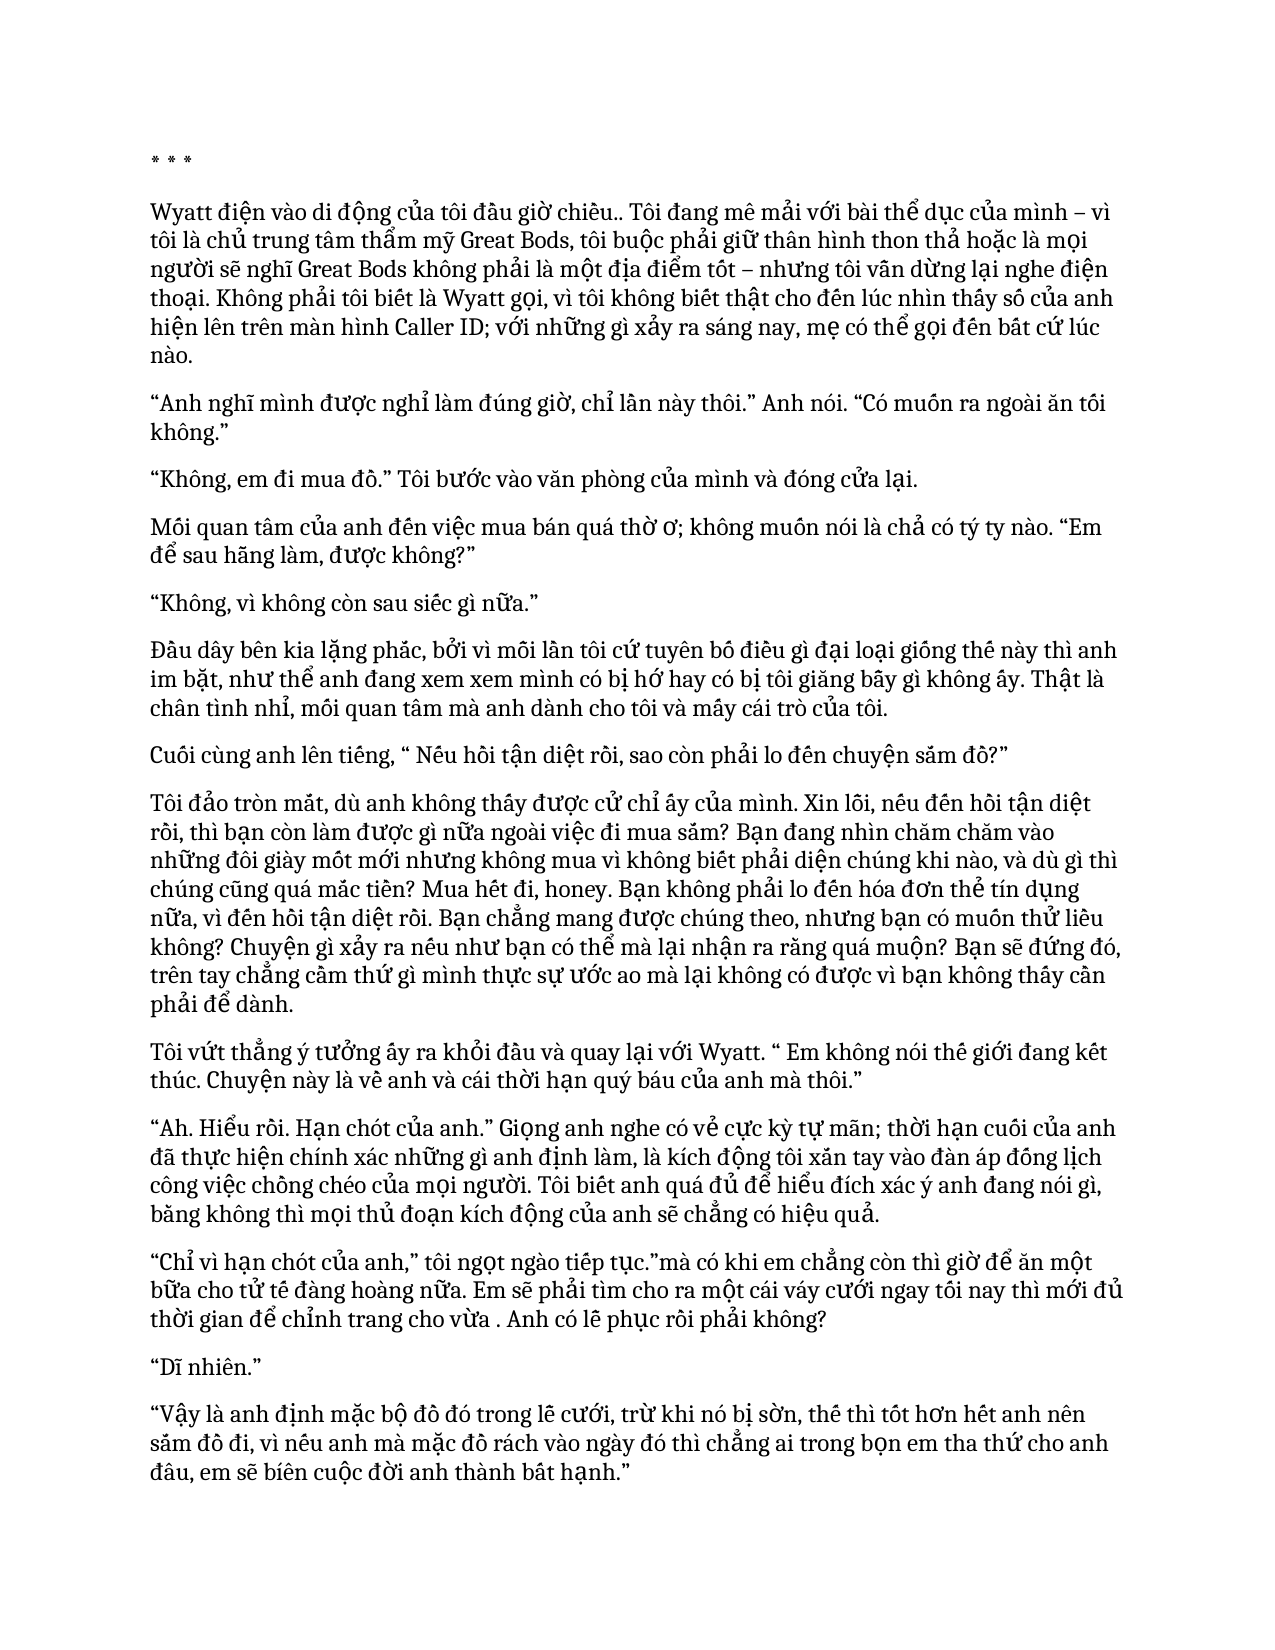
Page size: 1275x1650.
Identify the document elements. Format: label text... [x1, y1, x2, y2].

text Wyatt điện vào di động của tôi đầu giờ chiều.. Tôi đang mê mải với bài thể dục của mình – vì tôi là chủ trung tâm thẩm mỹ Great Bods, tôi buộc phải giữ thân hình thon thả hoặc là mọi người sẽ nghĩ Great Bods không phải là một địa điểm tốt – nhưng tôi vẫn dừng lại nghe điện thoại. Không phải tôi biết là Wyatt gọi, vì tôi không biết thật cho đến lúc nhìn thấy số của anh hiện lên trên màn hình Caller ID; với những gì xảy ra sáng nay, mẹ có thể gọi đến bất cứ lúc nào. [150, 197, 1125, 370]
text Cuối cùng anh lên tiếng, “ Nếu hồi tận diệt rồi, sao còn phải lo đến chuyện sắm đồ?” [150, 741, 1125, 770]
text “Ah. Hiểu rồi. Hạn chót của anh.” Giọng anh nghe có vẻ cực kỳ tự mãn; thời hạn cuối của anh đã thực hiện chính xác những gì anh định làm, là kích động tôi xắn tay vào đàn áp đống lịch công việc chồng chéo của mọi người. Tôi biết anh quá đủ để hiểu đích xác ý anh đang nói gì, bằng không thì mọi thủ đoạn kích động của anh sẽ chẳng có hiệu quả. [150, 1114, 1125, 1229]
text Mối quan tâm của anh đến việc mua bán quá thờ ơ; không muốn nói là chả có tý ty nào. “Em để sau hẵng làm, được không?” [150, 512, 1125, 570]
text “Không, em đi mua đồ.” Tôi bước vào văn phòng của mình và đóng cửa lại. [150, 465, 1125, 494]
text Tôi đảo tròn mắt, dù anh không thấy được cử chỉ ấy của mình. Xin lỗi, nếu đến hồi tận diệt rồi, thì bạn còn làm được gì nữa ngoài việc đi mua sắm? Bạn đang nhìn chăm chăm vào những đôi giày mốt mới nhưng không mua vì không biết phải diện chúng khi nào, và dù gì thì chúng cũng quá mắc tiền? Mua hết đi, honey. Bạn không phải lo đến hóa đơn thẻ tín dụng nữa, vì đến hồi tận diệt rồi. Bạn chẳng mang được chúng theo, nhưng bạn có muốn thử liều không? Chuyện gì xảy ra nếu như bạn có thể mà lại nhận ra rằng quá muộn? Bạn sẽ đứng đó, trên tay chẳng cầm thứ gì mình thực sự ước ao mà lại không có được vì bạn không thấy cần phải để dành. [150, 789, 1125, 1019]
text “Không, vì không còn sau siếc gì nữa.” [150, 589, 1125, 617]
text Đầu dây bên kia lặng phắc, bởi vì mỗi lần tôi cứ tuyên bố điều gì đại loại giống thế này thì anh im bặt, như thể anh đang xem xem mình có bị hớ hay có bị tôi giăng bẫy gì không ấy. Thật là chân tình nhỉ, mối quan tâm mà anh dành cho tôi và mấy cái trò của tôi. [150, 636, 1125, 722]
text Tôi vứt thẳng ý tưởng ấy ra khỏi đầu và quay lại với Wyatt. “ Em không nói thế giới đang kết thúc. Chuyện này là về anh và cái thời hạn quý báu của anh mà thôi.” [150, 1037, 1125, 1095]
text “Chỉ vì hạn chót của anh,” tôi ngọt ngào tiếp tục.”mà có khi em chẳng còn thì giờ để ăn một bữa cho tử tế đàng hoàng nữa. Em sẽ phải tìm cho ra một cái váy cưới ngay tối nay thì mới đủ thời gian để chỉnh trang cho vừa . Anh có lễ phục rồi phải không? [150, 1247, 1125, 1334]
text “Dĩ nhiên.” [150, 1352, 1125, 1381]
text “Vậy là anh định mặc bộ đồ đó trong lễ cưới, trừ khi nó bị sờn, thế thì tốt hơn hết anh nên sắm đồ đi, vì nếu anh mà mặc đồ rách vào ngày đó thì chẳng ai trong bọn em tha thứ cho anh đâu, em sẽ bíên cuộc đời anh thành bất hạnh.” [150, 1400, 1125, 1486]
text * * * [150, 150, 1125, 179]
text “Anh nghĩ mình được nghỉ làm đúng giờ, chỉ lần này thôi.” Anh nói. “Có muốn ra ngoài ăn tối không.” [150, 389, 1125, 446]
